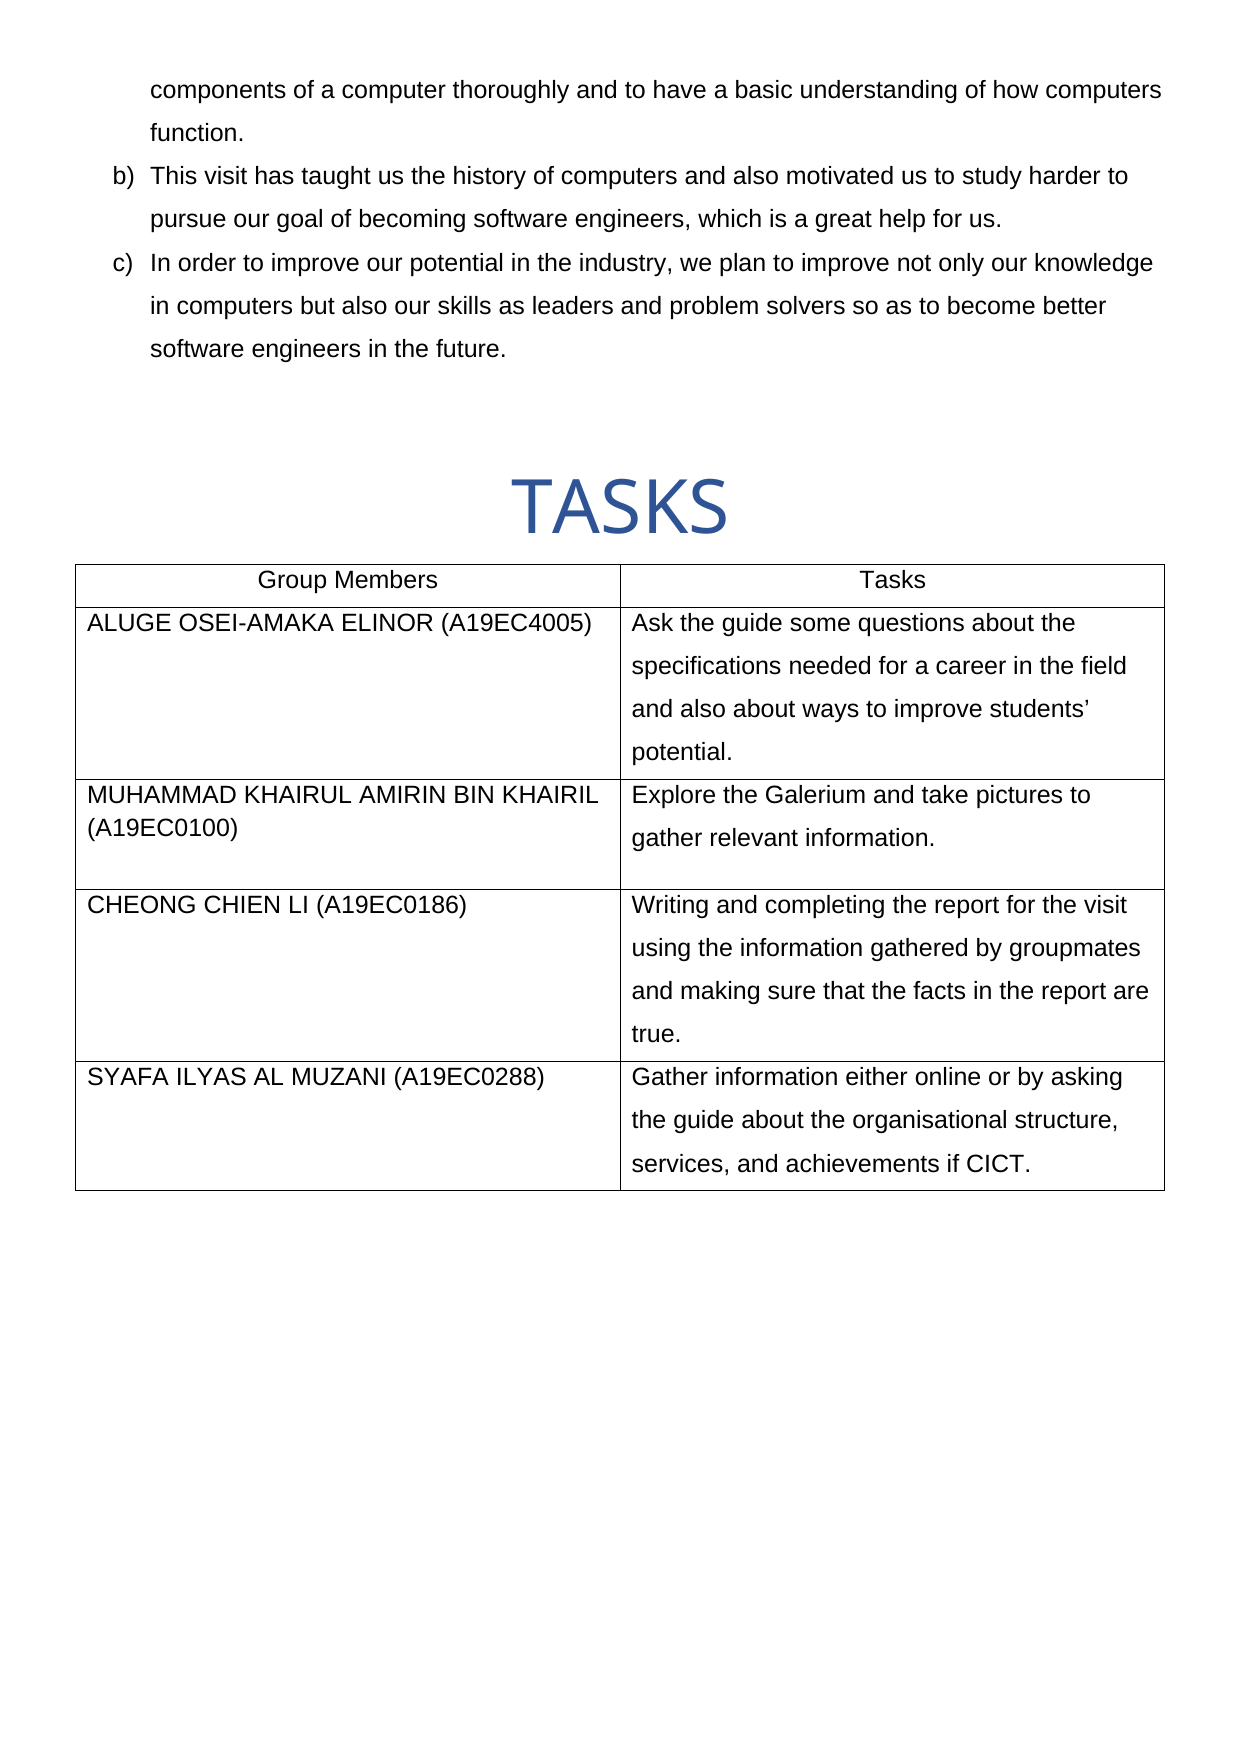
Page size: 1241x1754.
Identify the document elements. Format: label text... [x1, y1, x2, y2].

subtitle TASKS [75, 453, 1165, 556]
table_cell Writing and completing the report for the visit using the information gathered by groupmates and making sure that the facts in the report are true. [621, 890, 1164, 1061]
list In order to improve our potential in the industry, we plan to improve not only our knowledge in computers but also our skills as leaders and problem solvers so as to become better software engineers in the future. [112, 247, 1165, 362]
table_cell Ask the guide some questions about the specifications needed for a career in the field and also about ways to improve students’ potential. [621, 608, 1164, 779]
table_cell Explore the Galerium and take pictures to gather relevant information. [621, 780, 1164, 889]
table_cell CHEONG CHIEN LI (A19EC0186) [76, 890, 620, 1061]
table_cell SYAFA ILYAS AL MUZANI (A19EC0288) [76, 1062, 620, 1190]
table_header Tasks [621, 565, 1164, 607]
table_cell Gather information either online or by asking the guide about the organisational structure, services, and achievements if CICT. [621, 1062, 1164, 1190]
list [112, 75, 1165, 147]
list This visit has taught us the history of computers and also motivated us to study harder to pursue our goal of becoming software engineers, which is a great help for us. [112, 161, 1165, 233]
table_header Group Members [76, 565, 620, 607]
table_cell ALUGE OSEI-AMAKA ELINOR (A19EC4005) [76, 608, 620, 779]
table_cell MUHAMMAD KHAIRUL AMIRIN BIN KHAIRIL (A19EC0100) [76, 780, 620, 889]
